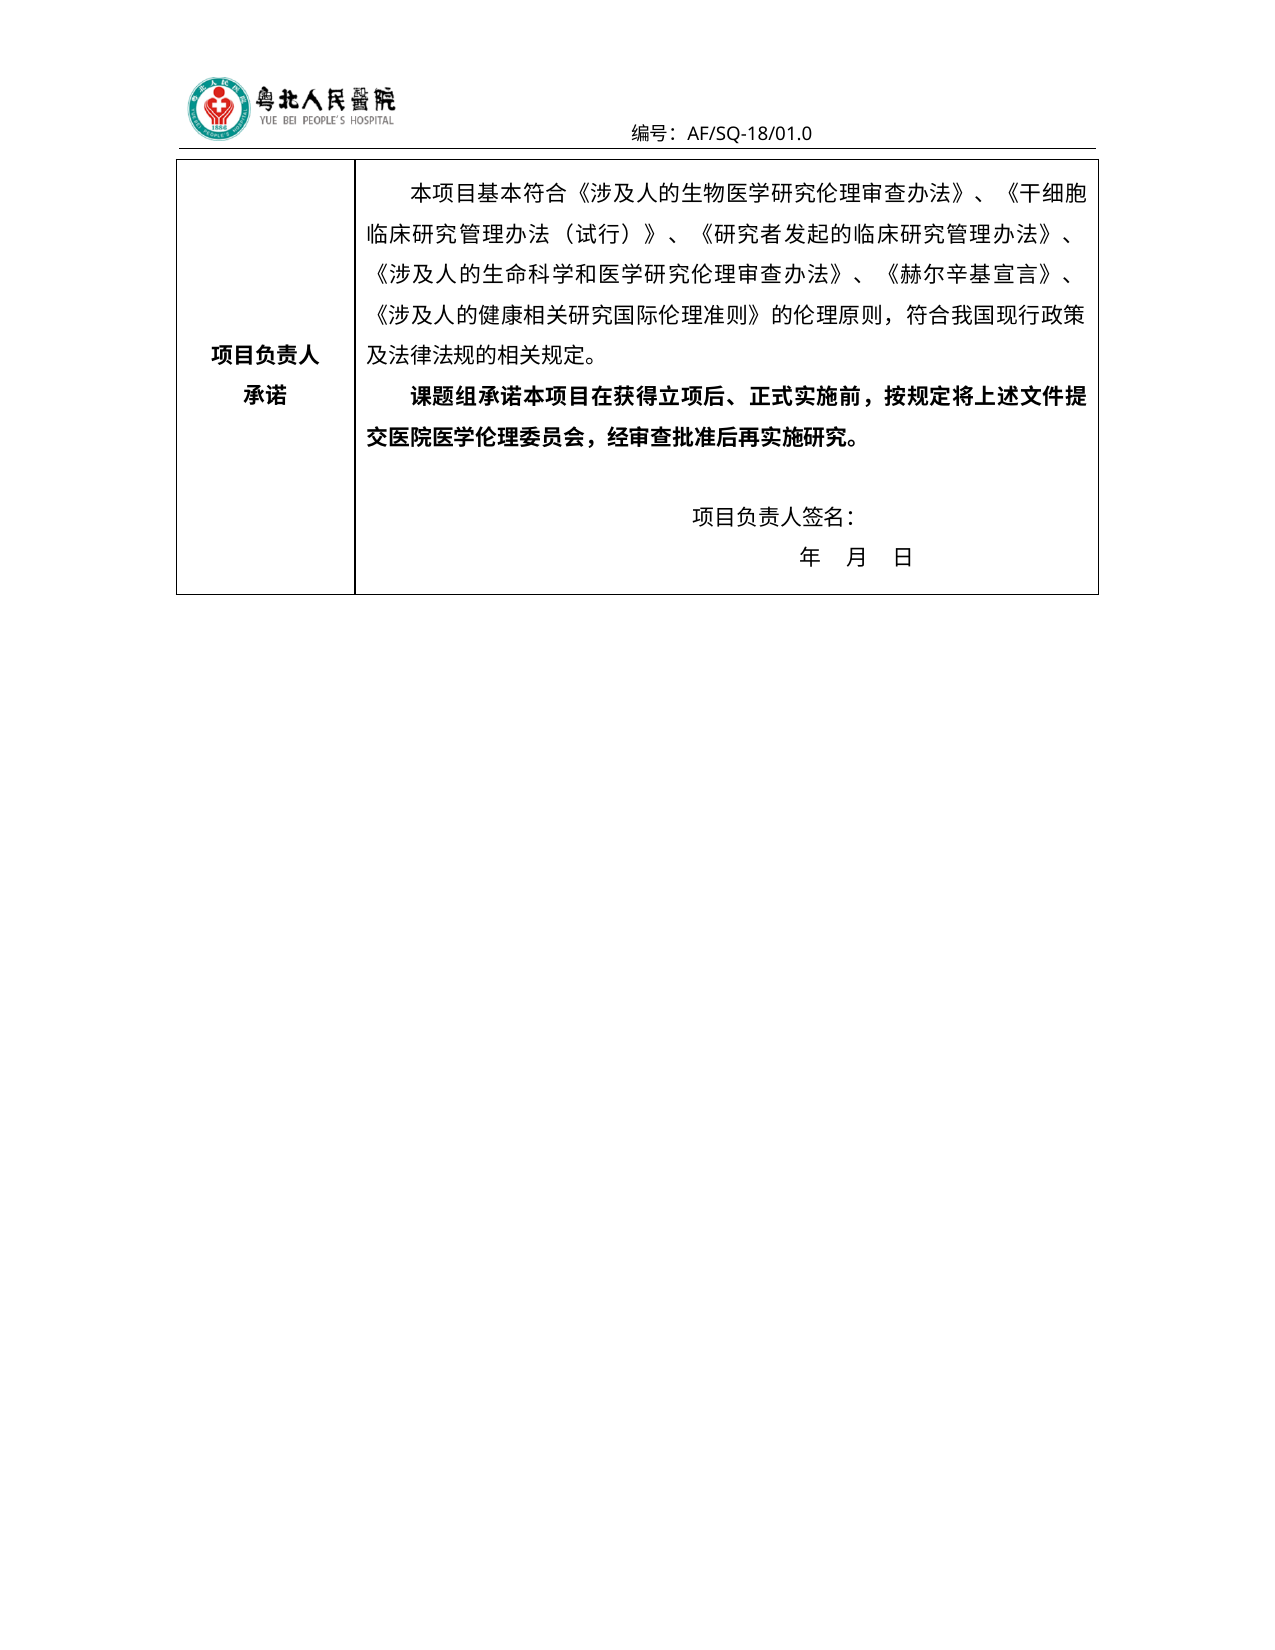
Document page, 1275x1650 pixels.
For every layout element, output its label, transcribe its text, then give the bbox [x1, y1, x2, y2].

picture [187, 77, 397, 141]
table_cell 项目负责人 承诺 [177, 160, 354, 594]
table_cell 本项目基本符合《涉及人的生物医学研究伦理审查办法》、《干细胞临床研究管理办法（试行）》、《研究者发起的临床研究管理办法》、《涉及人的生命科学和医学研究伦理审查办法》、《赫尔辛基宣言》、《涉及人的健康相关研究国际伦理准则》的伦理原则，符合我国现行政策及法律法规的相关规定。 课题组承诺本项目在获得立项后、正式实施前，按规定将上述文件提交医院医学伦理委员会，经审查批准后再实施研究。 项目负责人签名： 年 月 日 [356, 160, 1098, 594]
